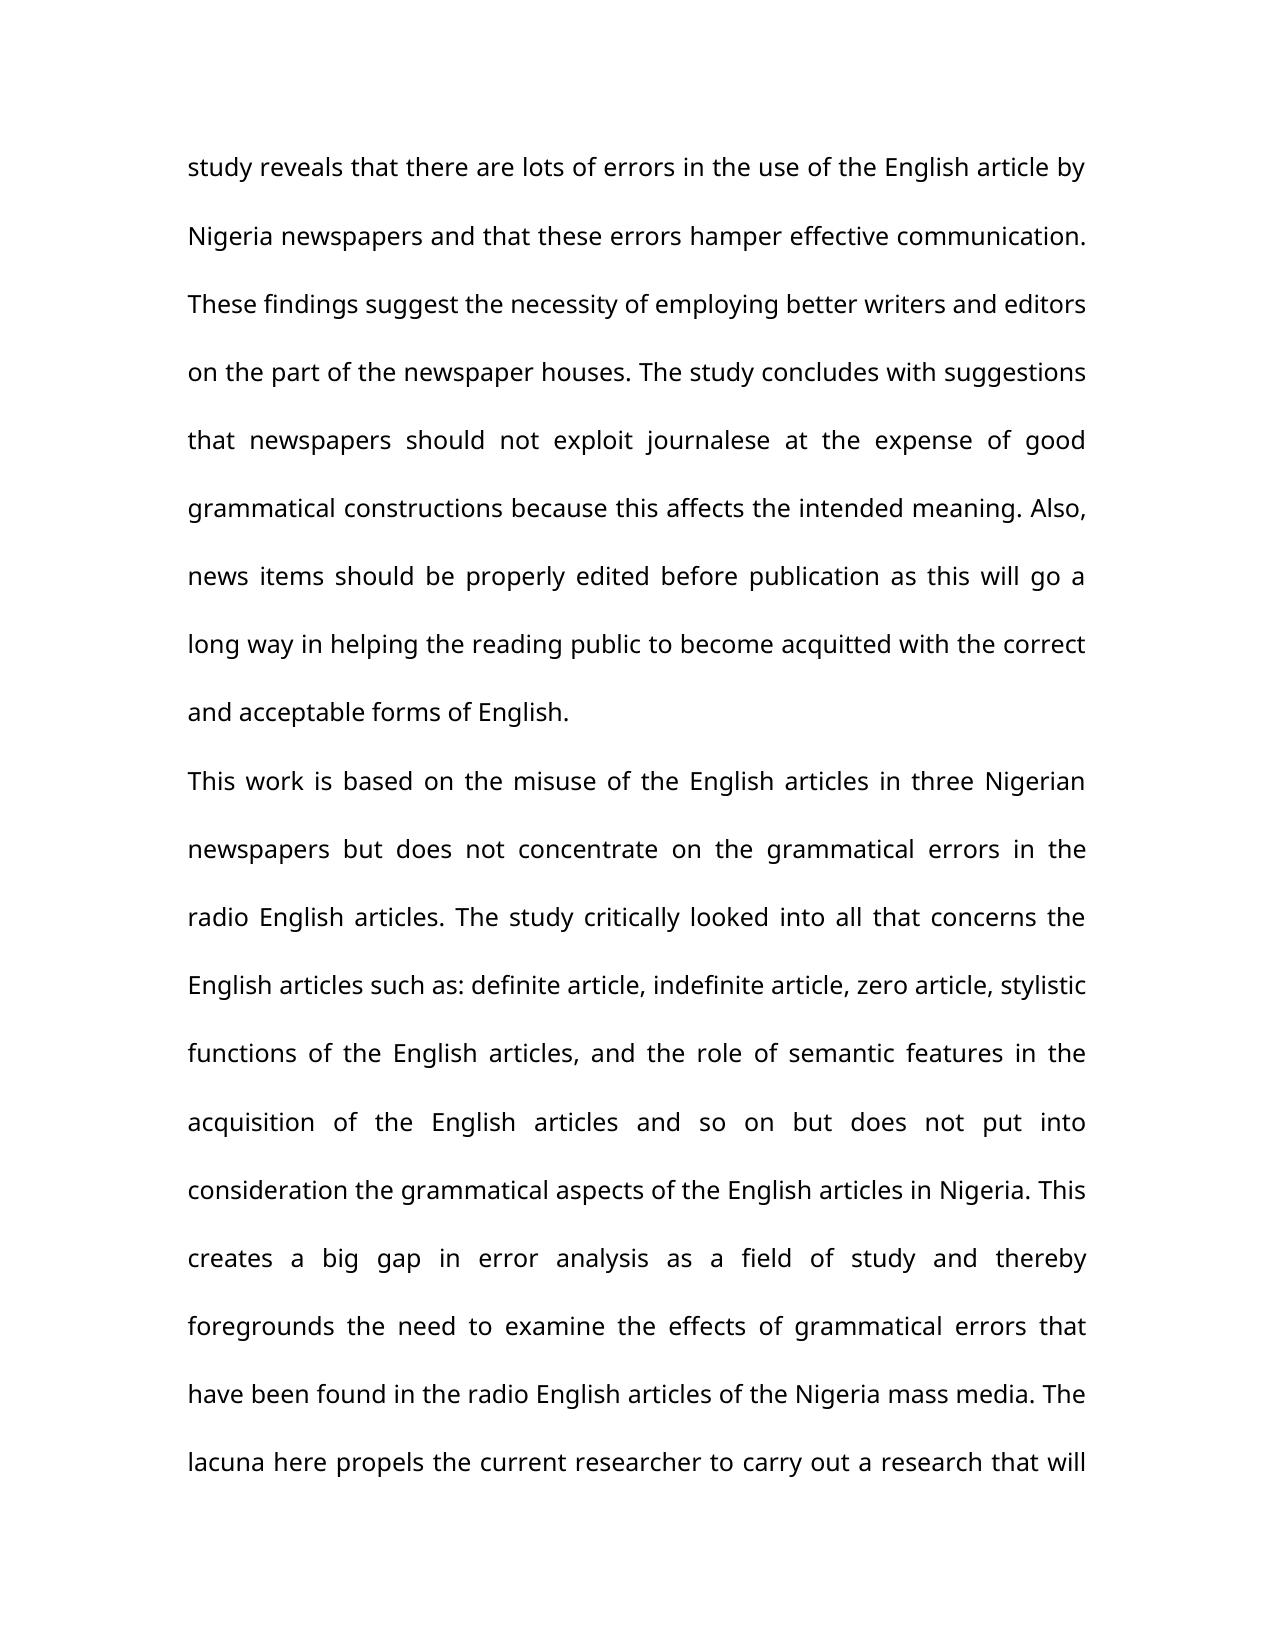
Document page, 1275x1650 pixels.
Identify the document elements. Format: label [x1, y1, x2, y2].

text [187, 764, 1087, 1479]
text [187, 150, 1087, 729]
